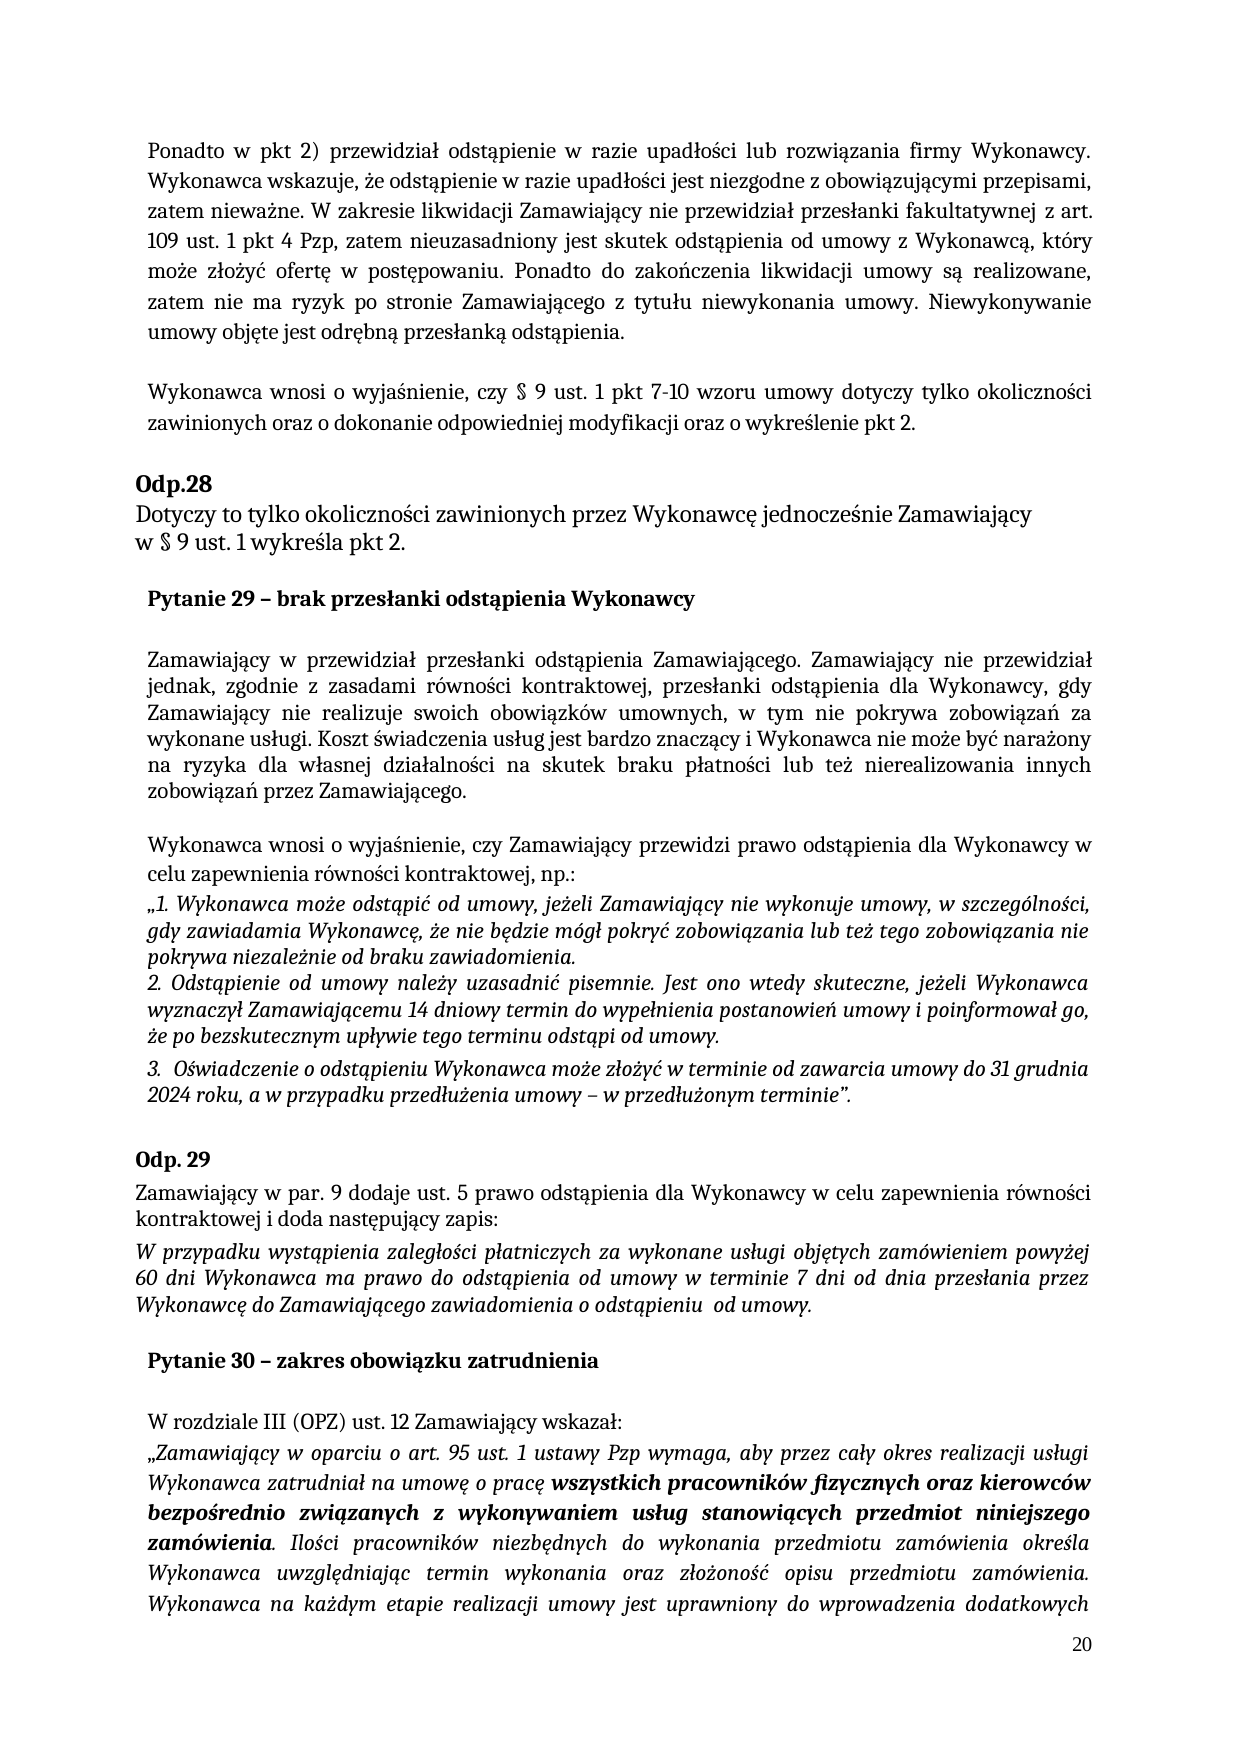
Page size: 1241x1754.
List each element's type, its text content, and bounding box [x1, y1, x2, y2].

text W rozdziale III (OPZ) ust. 12 Zamawiający wskazał: [147, 1409, 1107, 1435]
list Oświadczenie o odstąpieniu Wykonawca może złożyć w terminie od zawarcia umowy do 31 grudnia 2024 roku, a w przypadku przedłużenia umowy – w przedłużonym terminie”. [147, 1056, 1093, 1108]
text Odp.28 [135, 470, 1107, 499]
text W przypadku wystąpienia zaległości płatniczych za wykonane usługi objętych zamówieniem powyżej 60 dni Wykonawca ma prawo do odstąpienia od umowy w terminie 7 dni od dnia przesłania przez Wykonawcę do Zamawiającego zawiadomienia o odstąpieniu od umowy. [135, 1239, 1093, 1318]
text Wykonawca wnosi o wyjaśnienie, czy Zamawiający przewidzi prawo odstąpienia dla Wykonawcy w celu zapewnienia równości kontraktowej, np.: [147, 831, 1093, 887]
text Ponadto w pkt 2) przewidział odstąpienie w razie upadłości lub rozwiązania firmy Wykonawcy. Wykonawca wskazuje, że odstąpienie w razie upadłości jest niezgodne z obowiązującymi przepisami, zatem nieważne. W zakresie likwidacji Zamawiający nie przewidział przesłanki fakultatywnej z art. 109 ust. 1 pkt 4 Pzp, zatem nieuzasadniony jest skutek odstąpienia od umowy z Wykonawcą, który może złożyć ofertę w postępowaniu. Ponadto do zakończenia likwidacji umowy są realizowane, zatem nie ma ryzyk po stronie Zamawiającego z tytułu niewykonania umowy. Niewykonywanie umowy objęte jest odrębną przesłanką odstąpienia. [147, 137, 1093, 345]
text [147, 1439, 1093, 1617]
text Dotyczy to tylko okoliczności zawinionych przez Wykonawcę jednocześnie Zamawiający w § 9 ust. 1 wykreśla pkt 2. [135, 499, 1107, 557]
text Zamawiający w par. 9 dodaje ust. 5 prawo odstąpienia dla Wykonawcy w celu zapewnienia równości kontraktowej i doda następujący zapis: [135, 1180, 1093, 1232]
text Odp. 29 [135, 1147, 1093, 1173]
text Zamawiający w przewidział przesłanki odstąpienia Zamawiającego. Zamawiający nie przewidział jednak, zgodnie z zasadami równości kontraktowej, przesłanki odstąpienia dla Wykonawcy, gdy Zamawiający nie realizuje swoich obowiązków umownych, w tym nie pokrywa zobowiązań za wykonane usługi. Koszt świadczenia usług jest bardzo znaczący i Wykonawca nie może być narażony na ryzyka dla własnej działalności na skutek braku płatności lub też nierealizowania innych zobowiązań przez Zamawiającego. [147, 647, 1093, 805]
text „1. Wykonawca może odstąpić od umowy, jeżeli Zamawiający nie wykonuje umowy, w szczególności, gdy zawiadamia Wykonawcę, że nie będzie mógł pokryć zobowiązania lub też tego zobowiązania nie pokrywa niezależnie od braku zawiadomienia. [147, 891, 1093, 970]
subtitle Pytanie 30 – zakres obowiązku zatrudnienia [147, 1348, 1107, 1374]
text Wykonawca wnosi o wyjaśnienie, czy § 9 ust. 1 pkt 7-10 wzoru umowy dotyczy tylko okoliczności zawinionych oraz o dokonanie odpowiedniej modyfikacji oraz o wykreślenie pkt 2. [147, 379, 1093, 436]
subtitle Pytanie 29 – brak przesłanki odstąpienia Wykonawcy [147, 586, 1107, 613]
list Odstąpienie od umowy należy uzasadnić pisemnie. Jest ono wtedy skuteczne, jeżeli Wykonawca wyznaczył Zamawiającemu 14 dniowy termin do wypełnienia postanowień umowy i poinformował go, że po bezskutecznym upływie tego terminu odstąpi od umowy. [147, 970, 1093, 1049]
